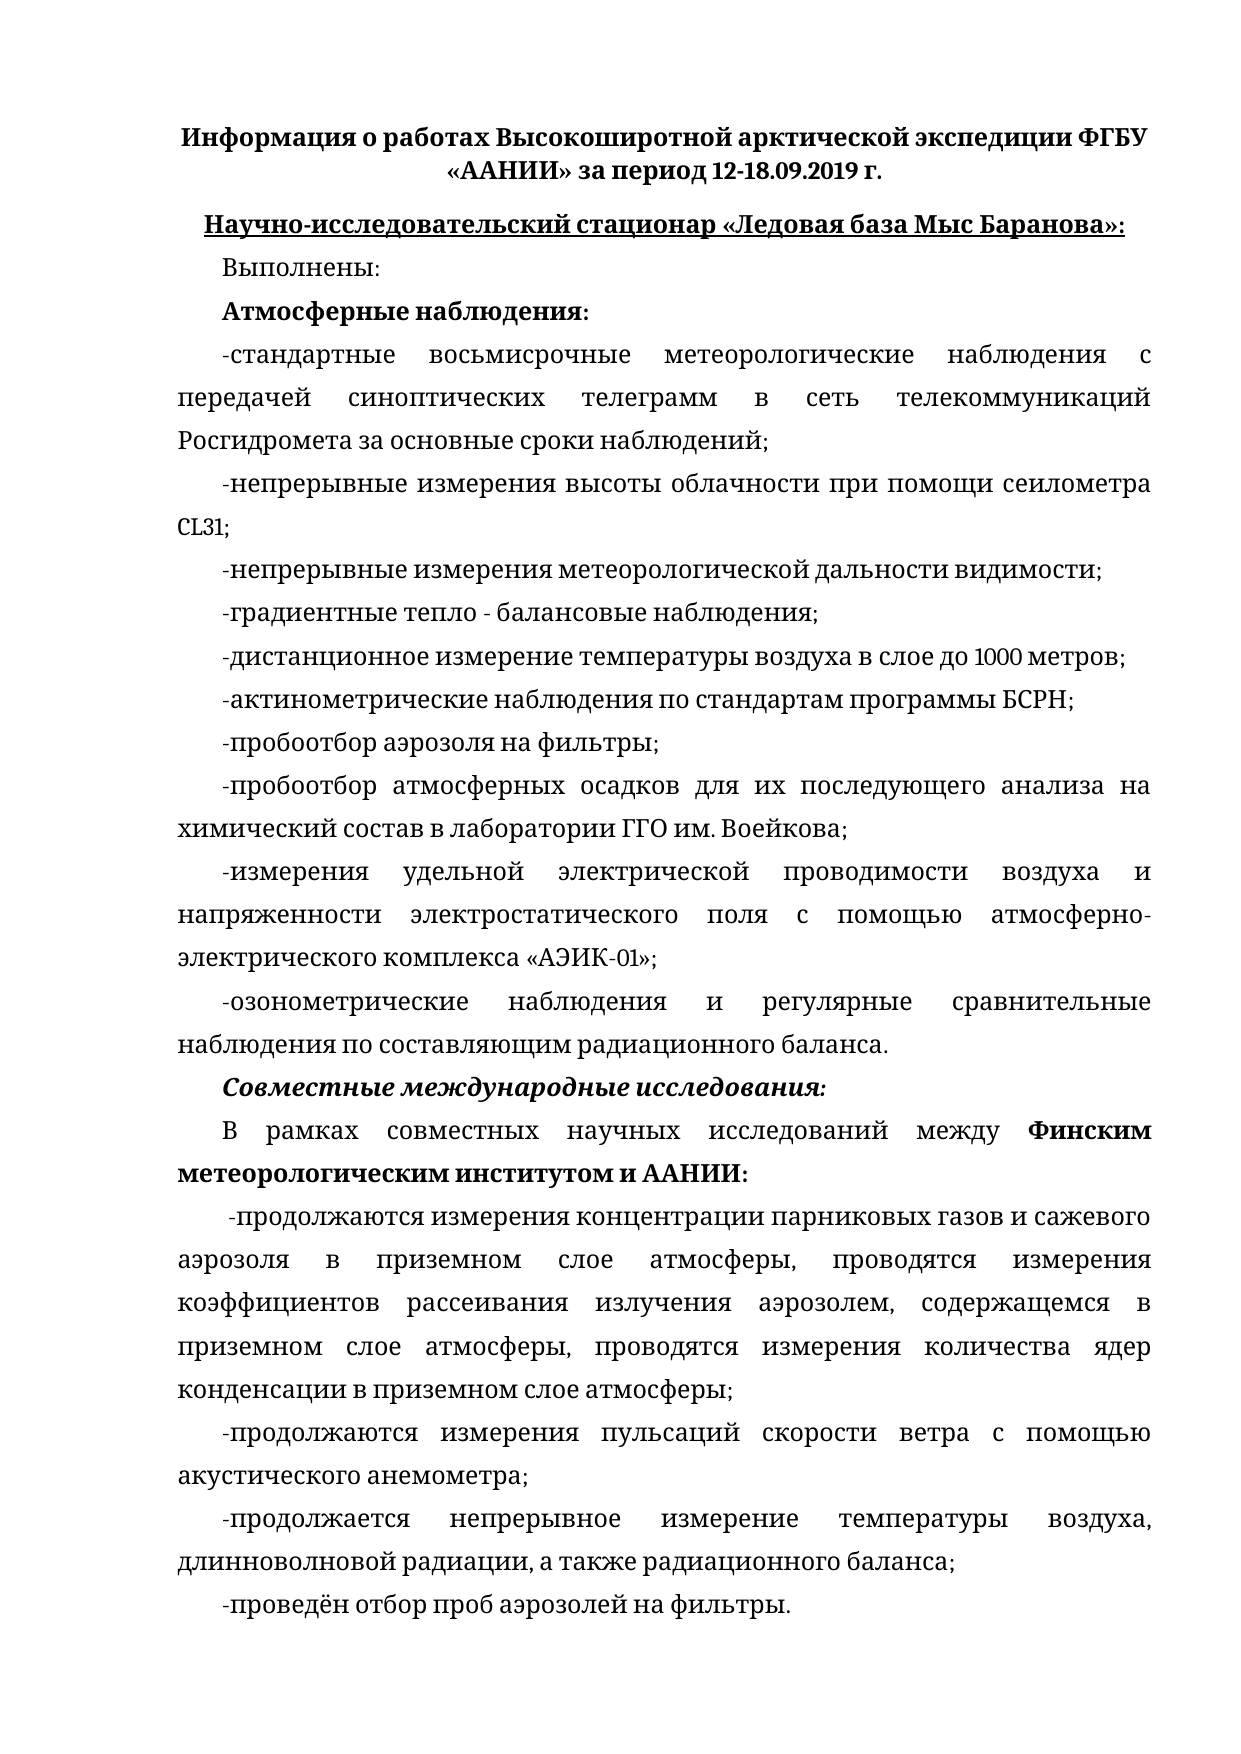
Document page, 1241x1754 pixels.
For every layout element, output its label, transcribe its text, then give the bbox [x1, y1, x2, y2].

text -градиентные тепло - балансовые наблюдения; [177, 599, 1152, 628]
text Научно-исследовательский стационар «Ледовая база Мыс Баранова»: [177, 211, 1152, 240]
text -пробоотбор атмосферных осадков для их последующего анализа на химический состав в лаборатории ГГО им. Воейкова; [177, 772, 1152, 844]
text -продолжаются измерения пульсаций скорости ветра с помощью акустического анемометра; [177, 1419, 1152, 1491]
text Совместные международные исследования: [177, 1074, 1152, 1102]
text -проведён отбор проб аэрозолей на фильтры. [177, 1591, 1152, 1620]
text -измерения удельной электрической проводимости воздуха и напряженности электростатического поля с помощью атмосферно-электрического комплекса «АЭИК-01»; [177, 858, 1152, 973]
text -актинометрические наблюдения по стандартам программы БСРН; [177, 686, 1152, 714]
text Выполнены: [177, 254, 1152, 283]
text -непрерывные измерения высоты облачности при помощи сеилометра CL31; [177, 470, 1152, 542]
text Информация о работах Высокоширотной арктической экспедиции ФГБУ «ААНИИ» за период 12-18.09.2019 г. [177, 124, 1152, 186]
text -продолжается непрерывное измерение температуры воздуха, длинноволновой радиации, а также радиационного баланса; [177, 1505, 1152, 1577]
text -озонометрические наблюдения и регулярные сравнительные наблюдения по составляющим радиационного баланса. [177, 987, 1152, 1059]
text -непрерывные измерения метеорологической дальности видимости; [177, 556, 1152, 585]
text -продолжаются измерения концентрации парниковых газов и сажевого аэрозоля в приземном слое атмосферы, проводятся измерения коэффициентов рассеивания излучения аэрозолем, содержащемся в приземном слое атмосферы, проводятся измерения количества ядер конденсации в приземном слое атмосферы; [177, 1203, 1152, 1404]
text -дистанционное измерение температуры воздуха в слое до 1000 метров; [177, 642, 1152, 671]
text Атмосферные наблюдения: [177, 297, 1152, 326]
text В рамках совместных научных исследований между Финским метеорологическим институтом и ААНИИ: [177, 1117, 1152, 1189]
text -стандартные восьмисрочные метеорологические наблюдения с передачей синоптических телеграмм в сеть телекоммуникаций Росгидромета за основные сроки наблюдений; [177, 341, 1152, 456]
text -пробоотбор аэрозоля на фильтры; [177, 729, 1152, 757]
